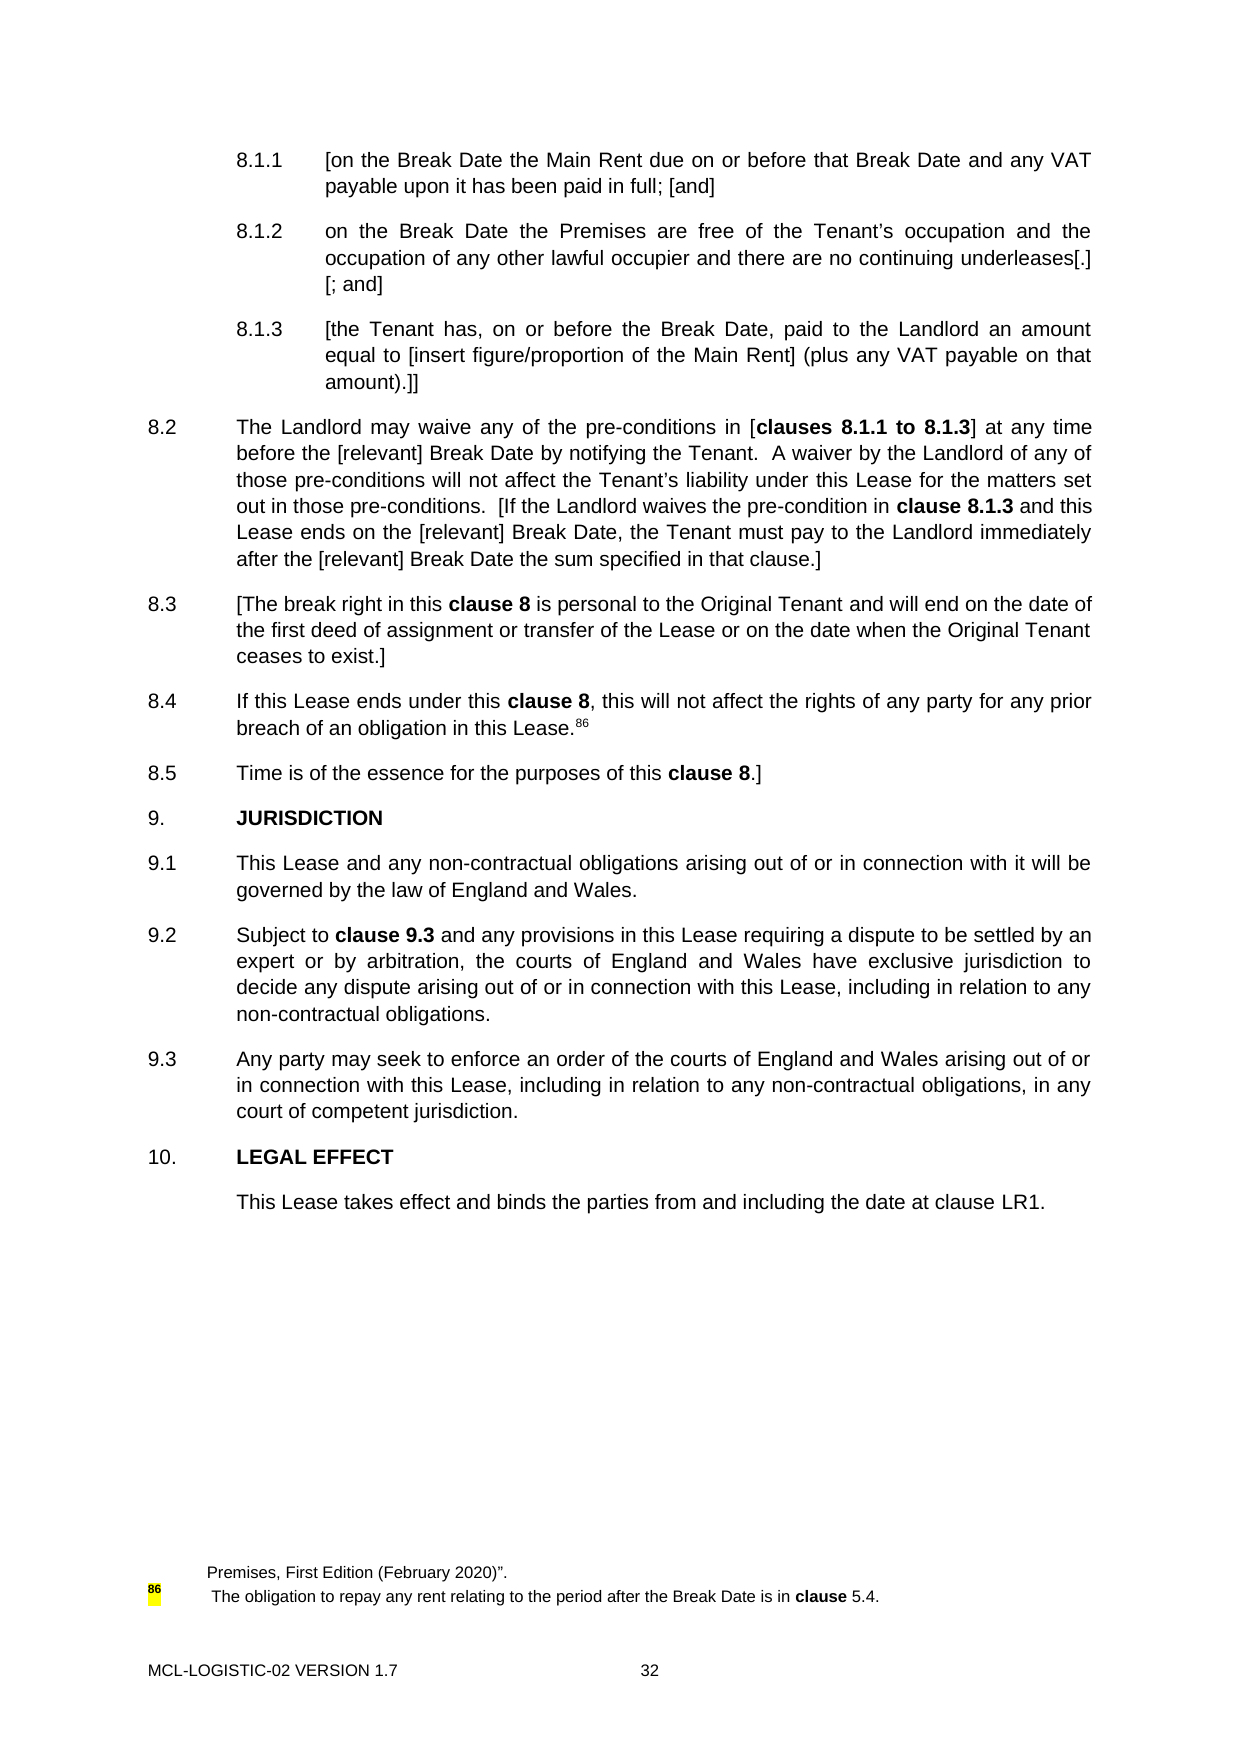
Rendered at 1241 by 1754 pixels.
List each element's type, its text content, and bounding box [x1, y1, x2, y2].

subtitle Subject to clause 9.3 and any provisions in this Lease requiring a dispute to be settled by an expert or by arbitration, the courts of England and Wales have exclusive jurisdiction to decide any dispute arising out of or in connection with this Lease, including in relation to any non-contractual obligations. [148, 922, 1093, 1026]
subtitle Time is of the essence for the purposes of this clause 8.] [148, 761, 1093, 785]
subtitle JURISDICTION [148, 806, 1093, 830]
subtitle Any party may seek to enforce an order of the courts of England and Wales arising out of or in connection with this Lease, including in relation to any non-contractual obligations, in any court of competent jurisdiction. [148, 1047, 1093, 1123]
subtitle If this Lease ends under this clause 8, this will not affect the rights of any party for any prior breach of an obligation in this Lease. [148, 689, 1093, 740]
subtitle LEGAL EFFECT [148, 1144, 1093, 1168]
subtitle [on the Break Date the Main Rent due on or before that Break Date and any VAT payable upon it has been paid in full; [and] [236, 148, 1093, 198]
subtitle The Landlord may waive any of the pre-conditions in [clauses 8.1.1 to 8.1.3] at any time before the [relevant] Break Date by notifying the Tenant. A waiver by the Landlord of any of those pre-conditions will not affect the Tenant’s liability under this Lease for the matters set out in those pre-conditions. [If the Landlord waives the pre-condition in clause 8.1.3 and this Lease ends on the [relevant] Break Date, the Tenant must pay to the Landlord immediately after the [relevant] Break Date the sum specified in that clause.] [148, 415, 1093, 570]
subtitle on the Break Date the Premises are free of the Tenant’s occupation and the occupation of any other lawful occupier and there are no continuing underleases[.][; and] [236, 219, 1093, 296]
subtitle This Lease and any non-contractual obligations arising out of or in connection with it will be governed by the law of England and Wales. [148, 851, 1093, 901]
subtitle [The break right in this clause 8 is personal to the Original Tenant and will end on the date of the first deed of assignment or transfer of the Lease or on the date when the Original Tenant ceases to exist.] [148, 592, 1093, 668]
subtitle [the Tenant has, on or before the Break Date, paid to the Landlord an amount equal to [insert figure/proportion of the Main Rent] (plus any VAT payable on that amount).]] [236, 317, 1093, 393]
text This Lease takes effect and binds the parties from and including the date at clause LR1. [236, 1189, 1093, 1213]
